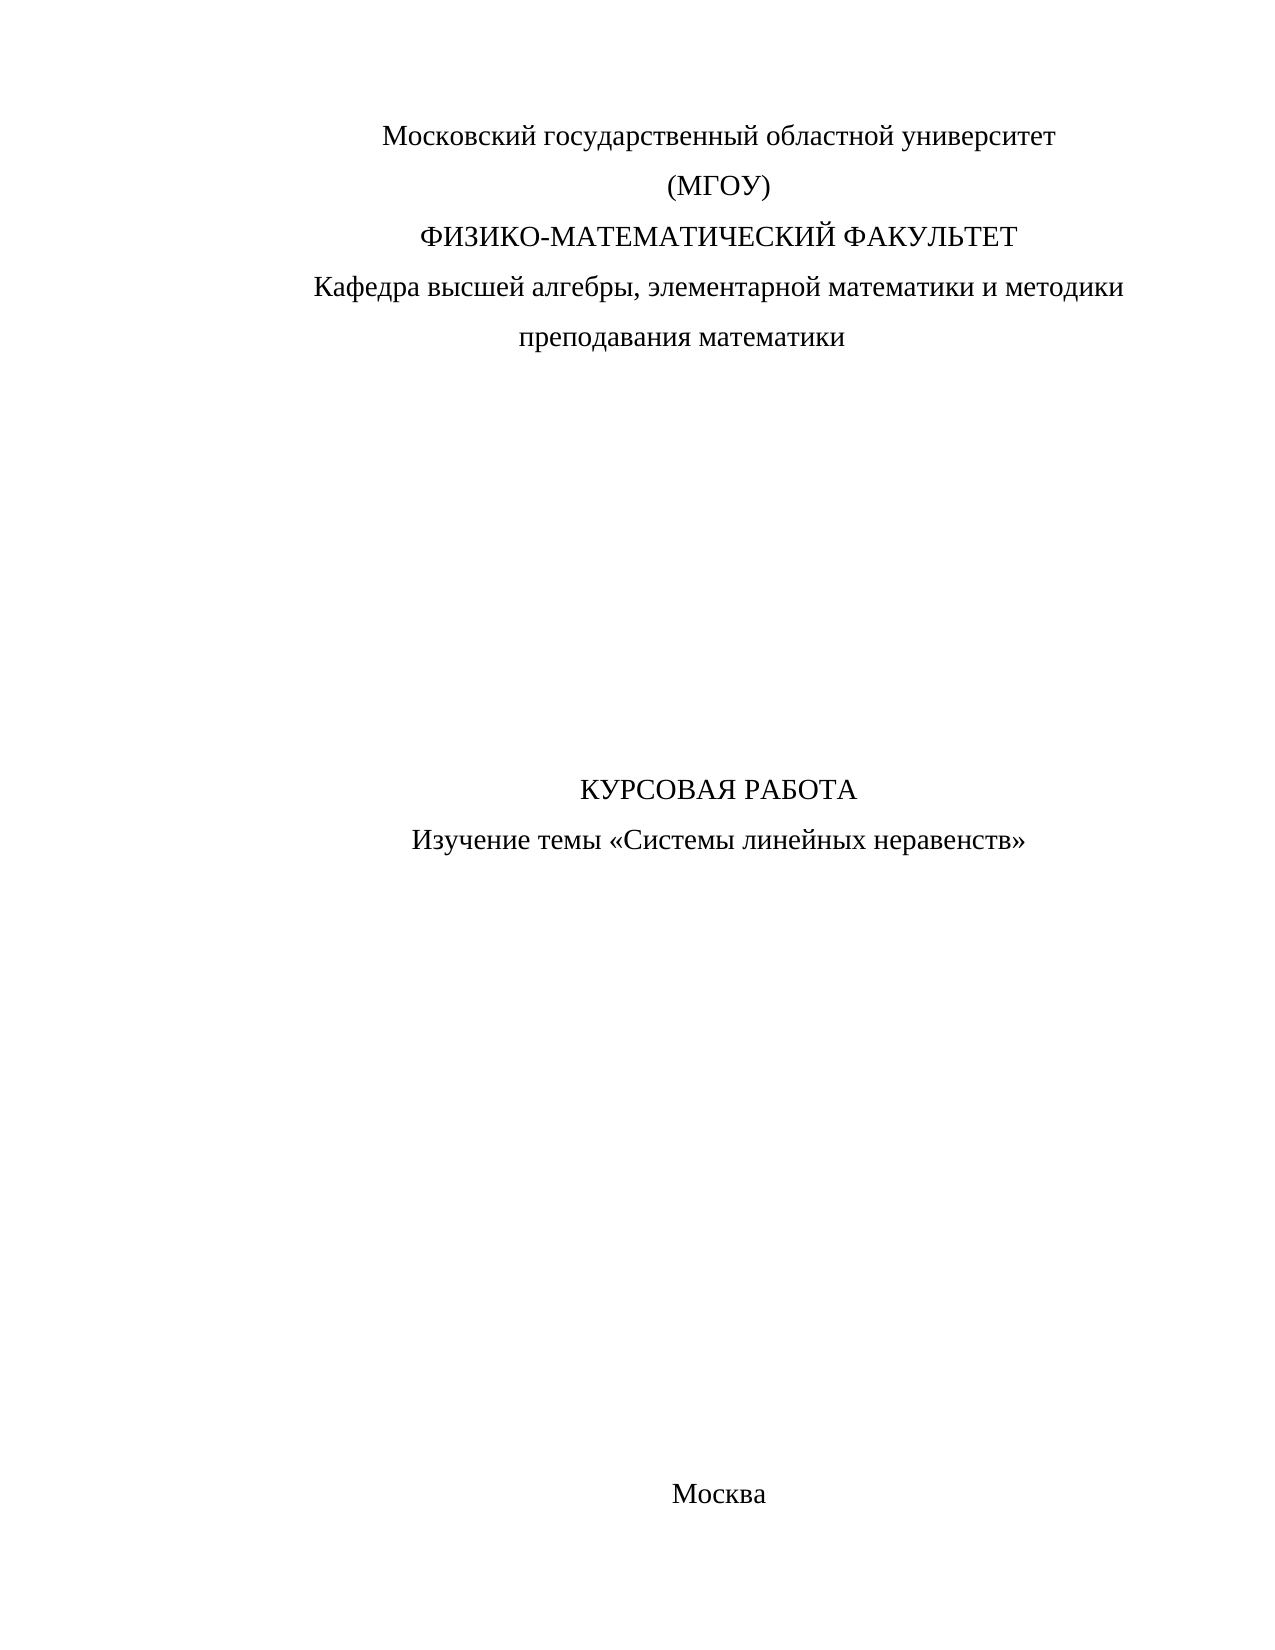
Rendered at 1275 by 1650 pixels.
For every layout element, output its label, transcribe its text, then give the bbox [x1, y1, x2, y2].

text Кафедра высшей алгебры, элементарной математики и методики преподавания математики [177, 269, 1186, 353]
text КУРСОВАЯ РАБОТА [177, 772, 1186, 806]
text Москва [177, 1477, 1186, 1510]
text ФИЗИКО-МАТЕМАТИЧЕСКИЙ ФАКУЛЬТЕТ [177, 219, 1186, 252]
text (МГОУ) [177, 168, 1186, 202]
text Московский государственный областной университет [177, 118, 1186, 152]
text Изучение темы «Системы линейных неравенств» [177, 822, 1186, 856]
